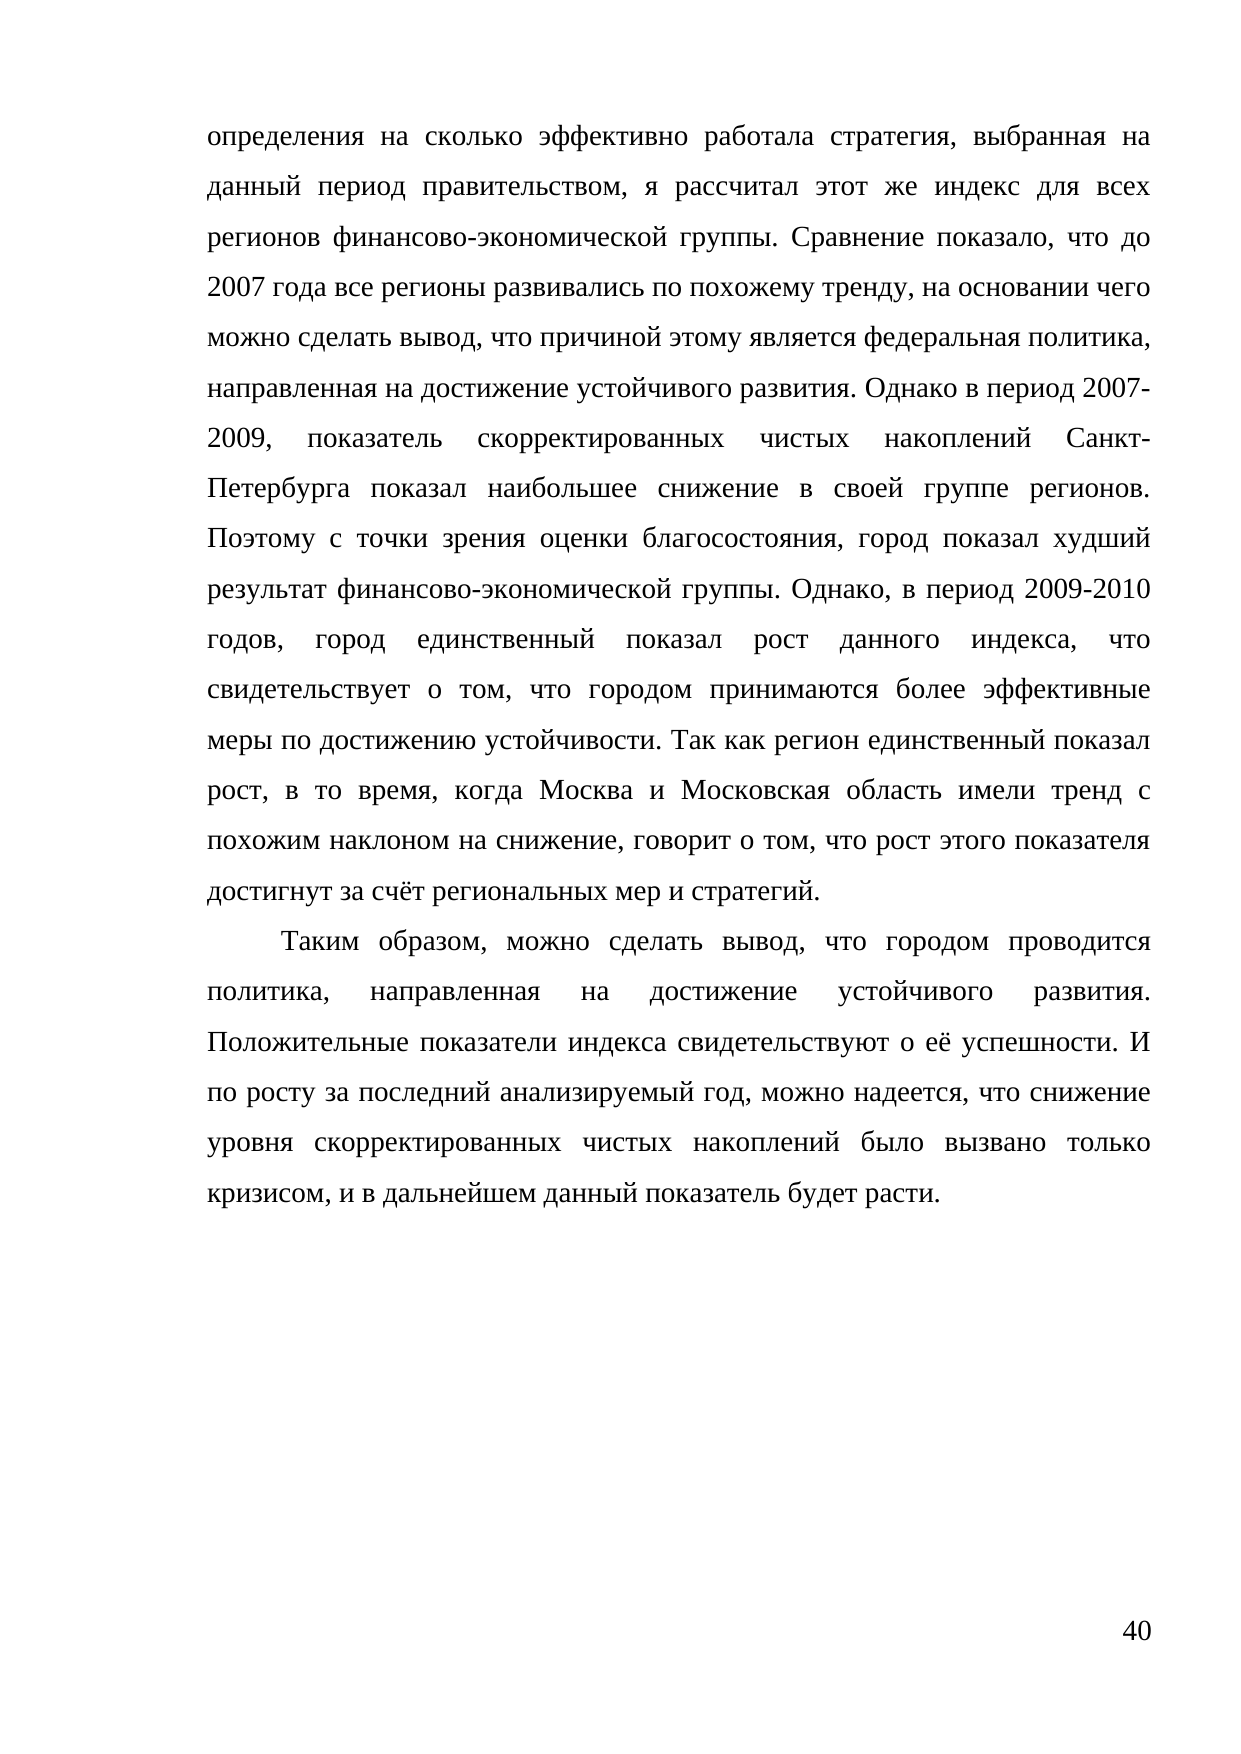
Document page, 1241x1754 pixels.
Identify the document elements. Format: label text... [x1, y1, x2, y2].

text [207, 118, 1152, 906]
text Таким образом, можно сделать вывод, что городом проводится политика, направленная на достижение устойчивого развития. Положительные показатели индекса свидетельствуют о её успешности. И по росту за последний анализируемый год, можно надеется, что снижение уровня скорректированных чистых накоплений было вызвано только кризисом, и в дальнейшем данный показатель будет расти. [207, 923, 1152, 1208]
